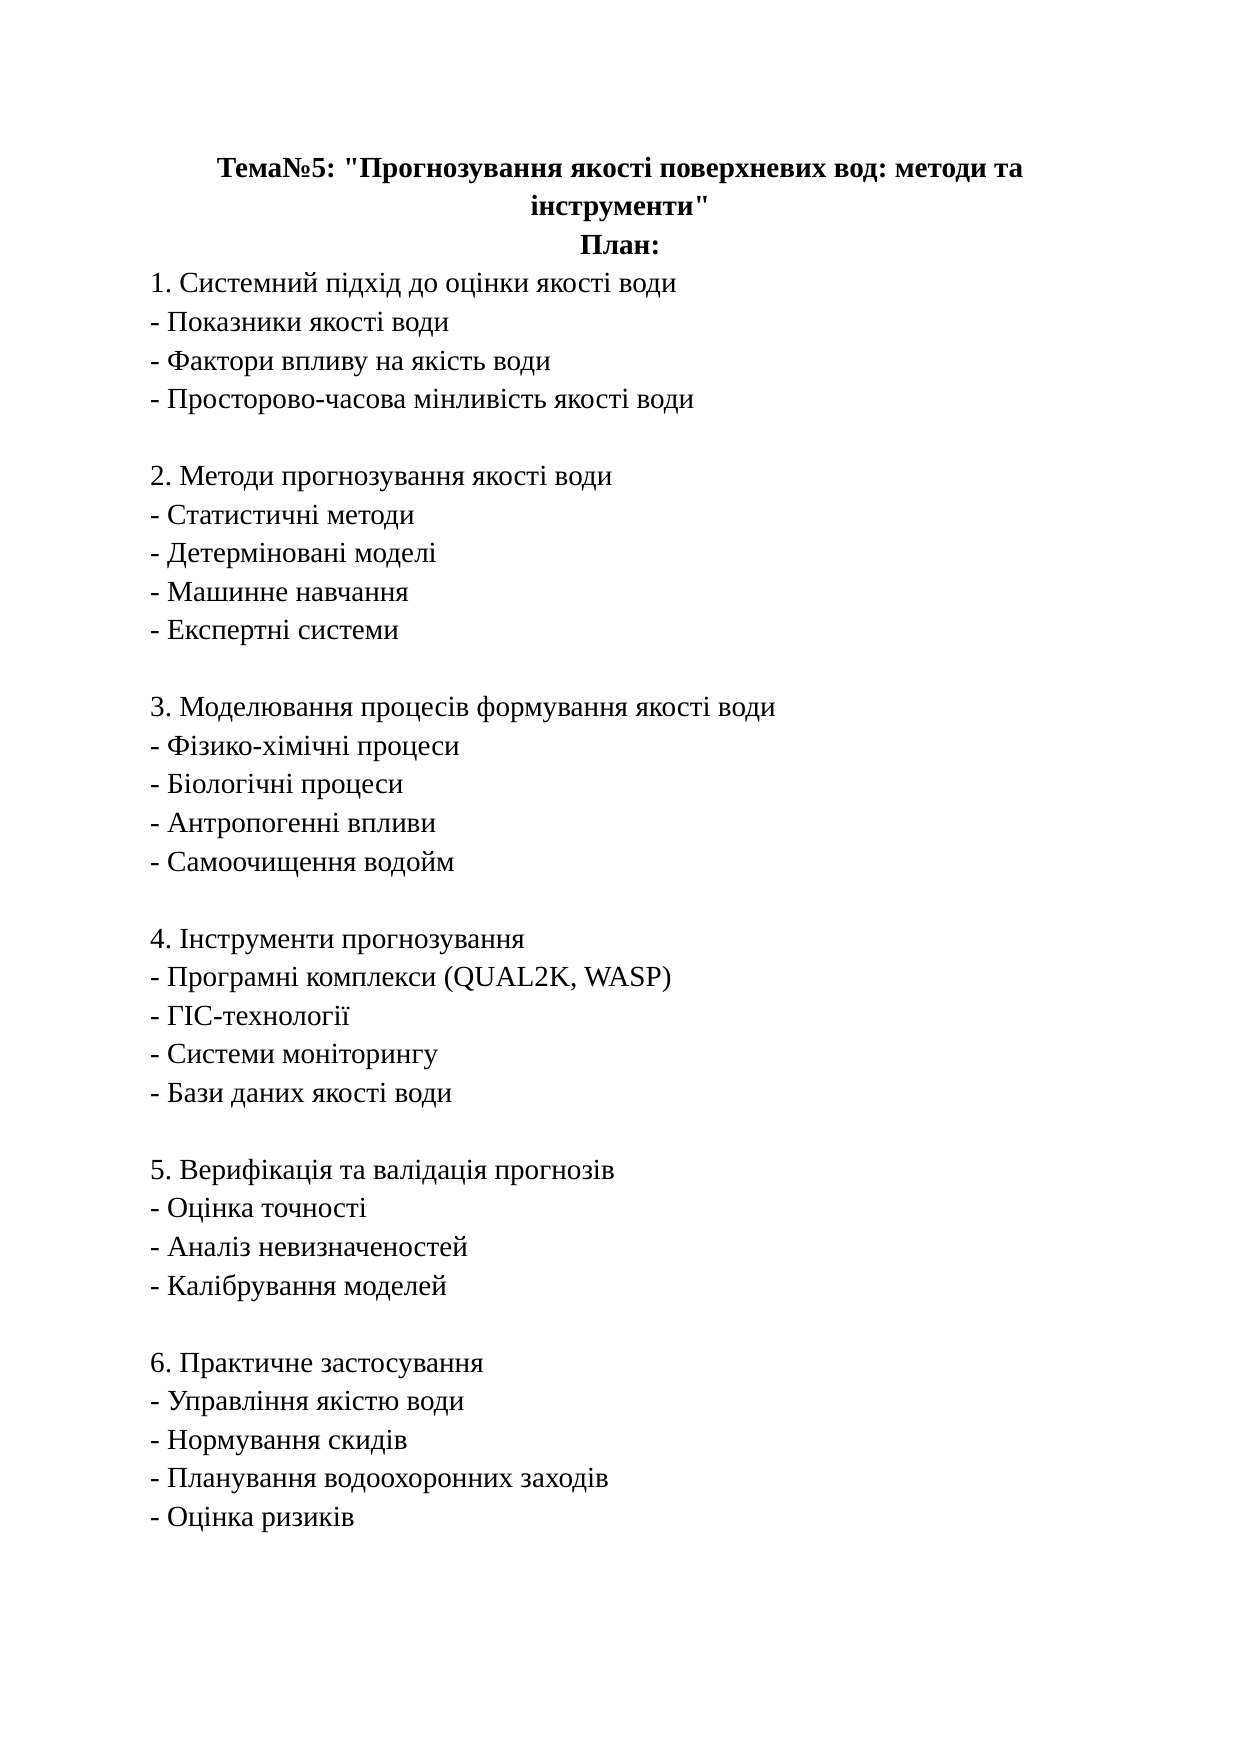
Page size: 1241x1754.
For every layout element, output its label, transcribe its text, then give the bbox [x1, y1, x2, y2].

text - Машинне навчання [150, 574, 1090, 607]
text 3. Моделювання процесів формування якості води [150, 689, 1090, 723]
text - Біологічні процеси [150, 767, 1090, 800]
text 4. Інструменти прогнозування [150, 921, 1090, 954]
text - Аналіз невизначеностей [150, 1229, 1090, 1263]
text 1. Системний підхід до оцінки якості води [150, 266, 1090, 299]
text - Нормування скидів [150, 1422, 1090, 1455]
text 2. Методи прогнозування якості води [150, 458, 1090, 492]
text План: [150, 227, 1090, 261]
text - Оцінка ризиків [150, 1499, 1090, 1532]
text - Калібрування моделей [150, 1268, 1090, 1301]
text - Самоочищення водойм [150, 844, 1090, 877]
text - Планування водоохоронних заходів [150, 1460, 1090, 1494]
text - ГІС-технології [150, 998, 1090, 1031]
text - Управління якістю води [150, 1383, 1090, 1417]
text - Фактори впливу на якість води [150, 343, 1090, 376]
text - Бази даних якості води [150, 1075, 1090, 1108]
text - Детерміновані моделі [150, 535, 1090, 569]
text - Фізико-хімічні процеси [150, 728, 1090, 762]
text - Антропогенні впливи [150, 805, 1090, 839]
text 5. Верифікація та валідація прогнозів [150, 1152, 1090, 1186]
text - Експертні системи [150, 612, 1090, 646]
text - Просторово-часова мінливість якості води [150, 381, 1090, 415]
text - Статистичні методи [150, 497, 1090, 530]
text 6. Практичне застосування [150, 1345, 1090, 1378]
text - Програмні комплекси (QUAL2K, WASP) [150, 959, 1090, 993]
text - Оцінка точності [150, 1191, 1090, 1224]
text - Системи моніторингу [150, 1036, 1090, 1070]
text Тема№5: "Прогнозування якості поверхневих вод: методи та інструменти" [150, 150, 1090, 222]
text - Показники якості води [150, 304, 1090, 338]
